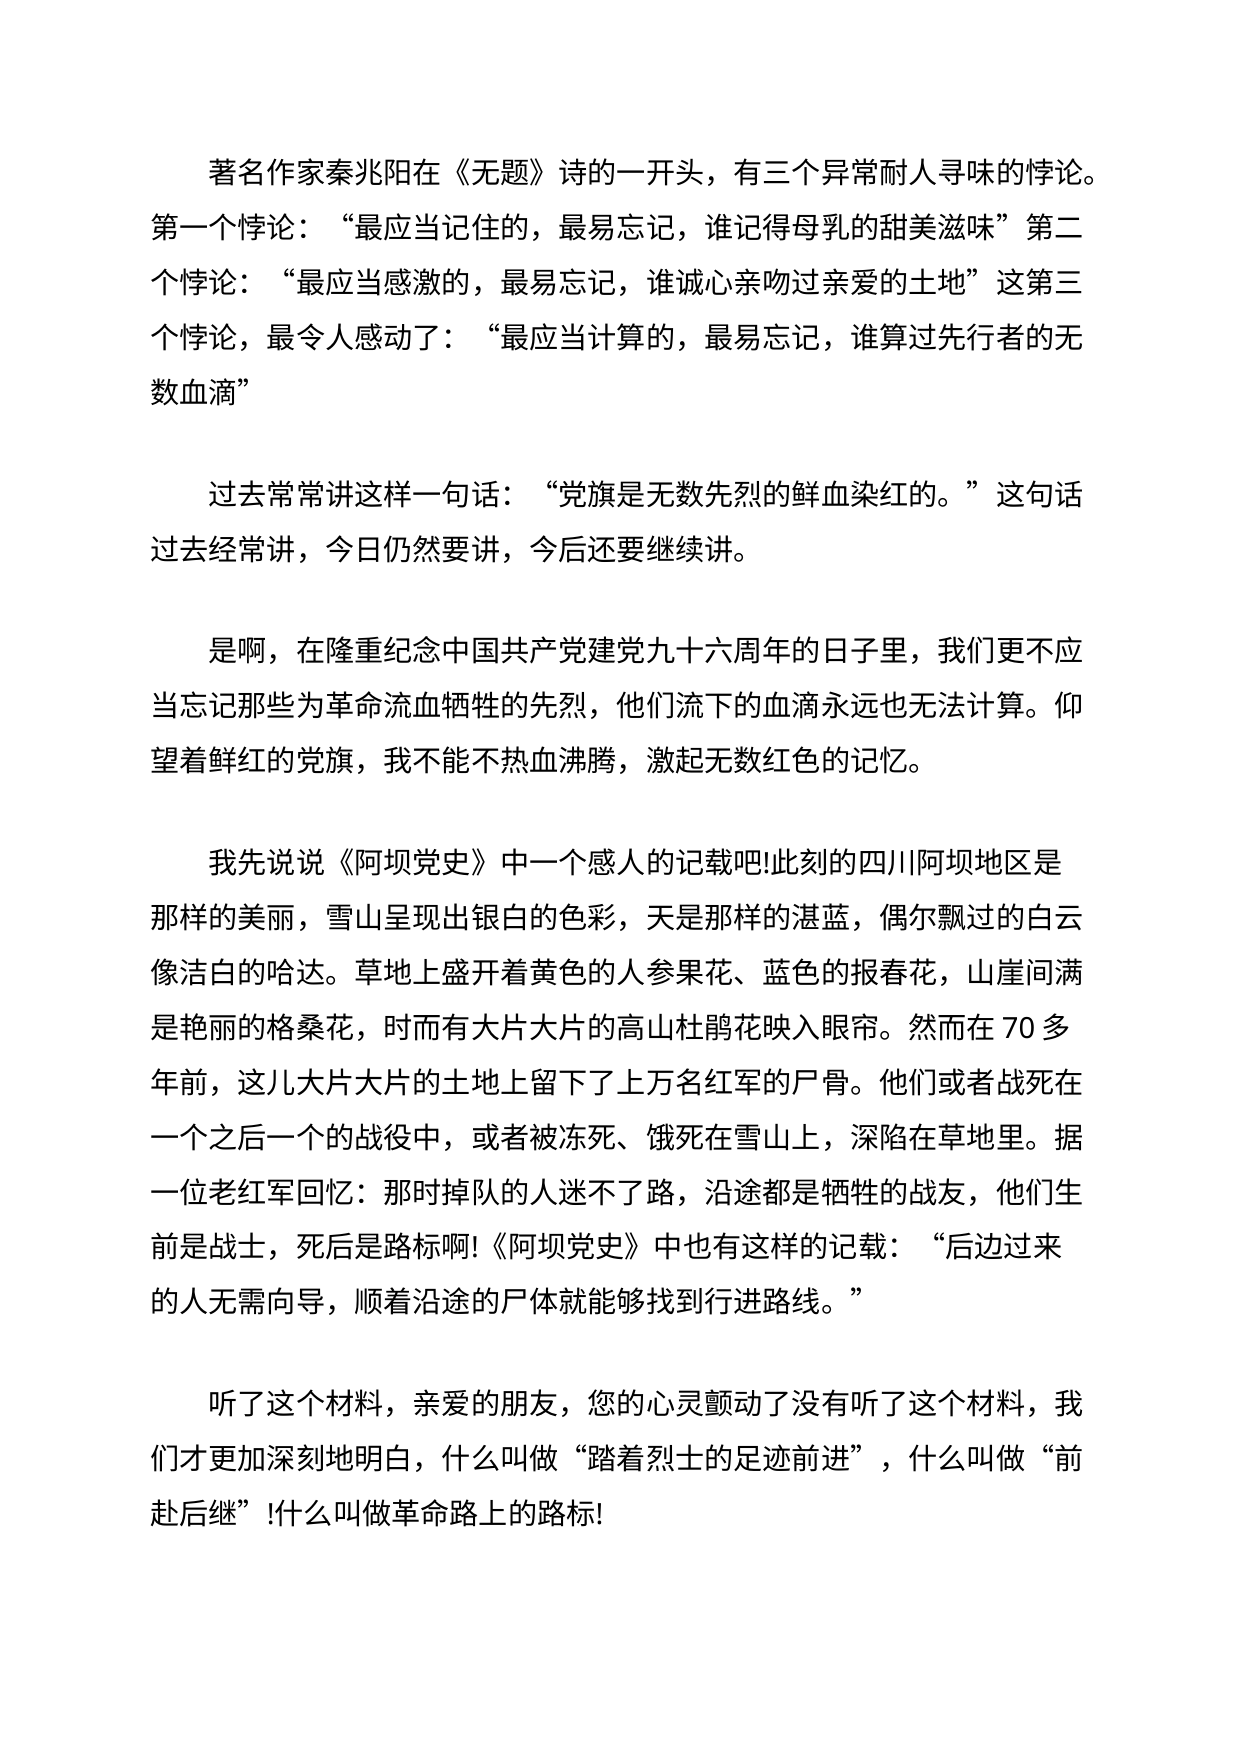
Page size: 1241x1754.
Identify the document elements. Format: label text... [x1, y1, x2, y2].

text 过去常常讲这样一句话：“党旗是无数先烈的鲜血染红的。”这句话过去经常讲，今日仍然要讲，今后还要继续讲。 [150, 471, 1090, 568]
text 我先说说《阿坝党史》中一个感人的记载吧!此刻的四川阿坝地区是那样的美丽，雪山呈现出银白的色彩，天是那样的湛蓝，偶尔飘过的白云像洁白的哈达。草地上盛开着黄色的人参果花、蓝色的报春花，山崖间满是艳丽的格桑花，时而有大片大片的高山杜鹃花映入眼帘。然而在70多年前，这儿大片大片的土地上留下了上万名红军的尸骨。他们或者战死在一个之后一个的战役中，或者被冻死、饿死在雪山上，深陷在草地里。据一位老红军回忆：那时掉队的人迷不了路，沿途都是牺牲的战友，他们生前是战士，死后是路标啊!《阿坝党史》中也有这样的记载：“后边过来的人无需向导，顺着沿途的尸体就能够找到行进路线。” [150, 839, 1090, 1321]
text 是啊，在隆重纪念中国共产党建党九十六周年的日子里，我们更不应当忘记那些为革命流血牺牲的先烈，他们流下的血滴永远也无法计算。仰望着鲜红的党旗，我不能不热血沸腾，激起无数红色的记忆。 [150, 628, 1090, 780]
text 著名作家秦兆阳在《无题》诗的一开头，有三个异常耐人寻味的悖论。第一个悖论：“最应当记住的，最易忘记，谁记得母乳的甜美滋味”第二个悖论：“最应当感激的，最易忘记，谁诚心亲吻过亲爱的土地”这第三个悖论，最令人感动了：“最应当计算的，最易忘记，谁算过先行者的无数血滴” [150, 150, 1090, 412]
text 听了这个材料，亲爱的朋友，您的心灵颤动了没有听了这个材料，我们才更加深刻地明白，什么叫做“踏着烈士的足迹前进”，什么叫做“前赴后继”!什么叫做革命路上的路标! [150, 1381, 1090, 1533]
